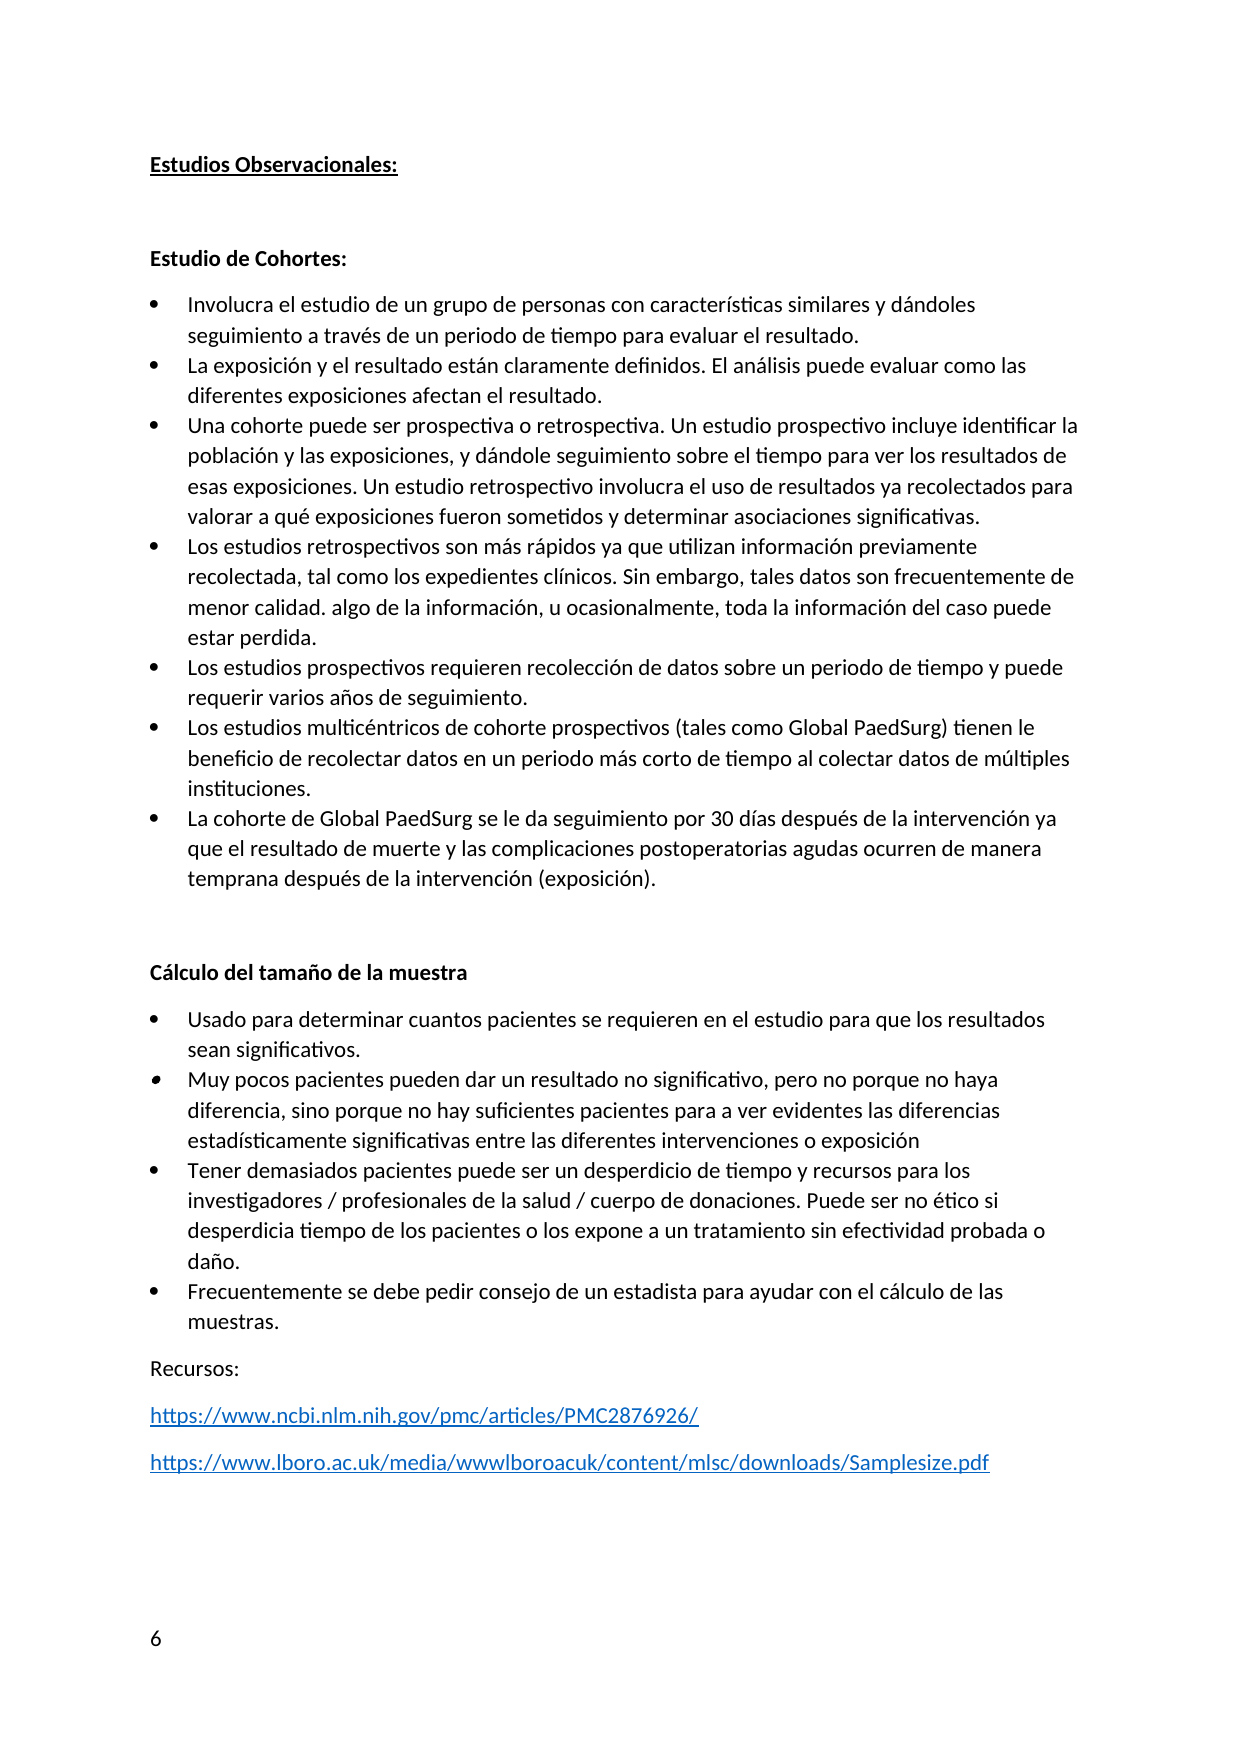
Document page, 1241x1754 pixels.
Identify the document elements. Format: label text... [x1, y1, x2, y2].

text Recursos: [150, 1354, 1090, 1382]
list Los estudios retrospectivos son más rápidos ya que utilizan información previamente recolectada, tal como los expedientes clínicos. Sin embargo, tales datos son frecuentemente de menor calidad. algo de la información, u ocasionalmente, toda la información del caso puede estar perdida. [150, 532, 1090, 651]
list Frecuentemente se debe pedir consejo de un estadista para ayudar con el cálculo de las muestras. [150, 1277, 1090, 1335]
list Tener demasiados pacientes puede ser un desperdicio de tiempo y recursos para los investigadores / profesionales de la salud / cuerpo de donaciones. Puede ser no ético si desperdicia tiempo de los pacientes o los expone a un tratamiento sin efectividad probada o daño. [150, 1156, 1090, 1275]
list Los estudios multicéntricos de cohorte prospectivos (tales como Global PaedSurg) tienen le beneficio de recolectar datos en un periodo más corto de tiempo al colectar datos de múltiples instituciones. [150, 713, 1090, 802]
text Cálculo del tamaño de la muestra [150, 958, 1090, 986]
text https://www.ncbi.nlm.nih.gov/pmc/articles/PMC2876926/ [150, 1401, 1090, 1429]
list Usado para determinar cuantos pacientes se requieren en el estudio para que los resultados sean significativos. [150, 1005, 1090, 1063]
list La cohorte de Global PaedSurg se le da seguimiento por 30 días después de la intervención ya que el resultado de muerte y las complicaciones postoperatorias agudas ocurren de manera temprana después de la intervención (exposición). [150, 804, 1090, 893]
list La exposición y el resultado están claramente definidos. El análisis puede evaluar como las diferentes exposiciones afectan el resultado. [150, 351, 1090, 409]
text Estudio de Cohortes: [150, 244, 1090, 272]
list Una cohorte puede ser prospectiva o retrospectiva. Un estudio prospectivo incluye identificar la población y las exposiciones, y dándole seguimiento sobre el tiempo para ver los resultados de esas exposiciones. Un estudio retrospectivo involucra el uso de resultados ya recolectados para valorar a qué exposiciones fueron sometidos y determinar asociaciones significativas. [150, 411, 1090, 530]
text https://www.lboro.ac.uk/media/wwwlboroacuk/content/mlsc/downloads/Samplesize.pdf [150, 1448, 1090, 1476]
text Estudios Observacionales: [150, 150, 1090, 178]
list Muy pocos pacientes pueden dar un resultado no significativo, pero no porque no haya diferencia, sino porque no hay suficientes pacientes para a ver evidentes las diferencias estadísticamente significativas entre las diferentes intervenciones o exposición [150, 1066, 1090, 1154]
list Los estudios prospectivos requieren recolección de datos sobre un periodo de tiempo y puede requerir varios años de seguimiento. [150, 653, 1090, 711]
list Involucra el estudio de un grupo de personas con características similares y dándoles seguimiento a través de un periodo de tiempo para evaluar el resultado. [150, 291, 1090, 349]
